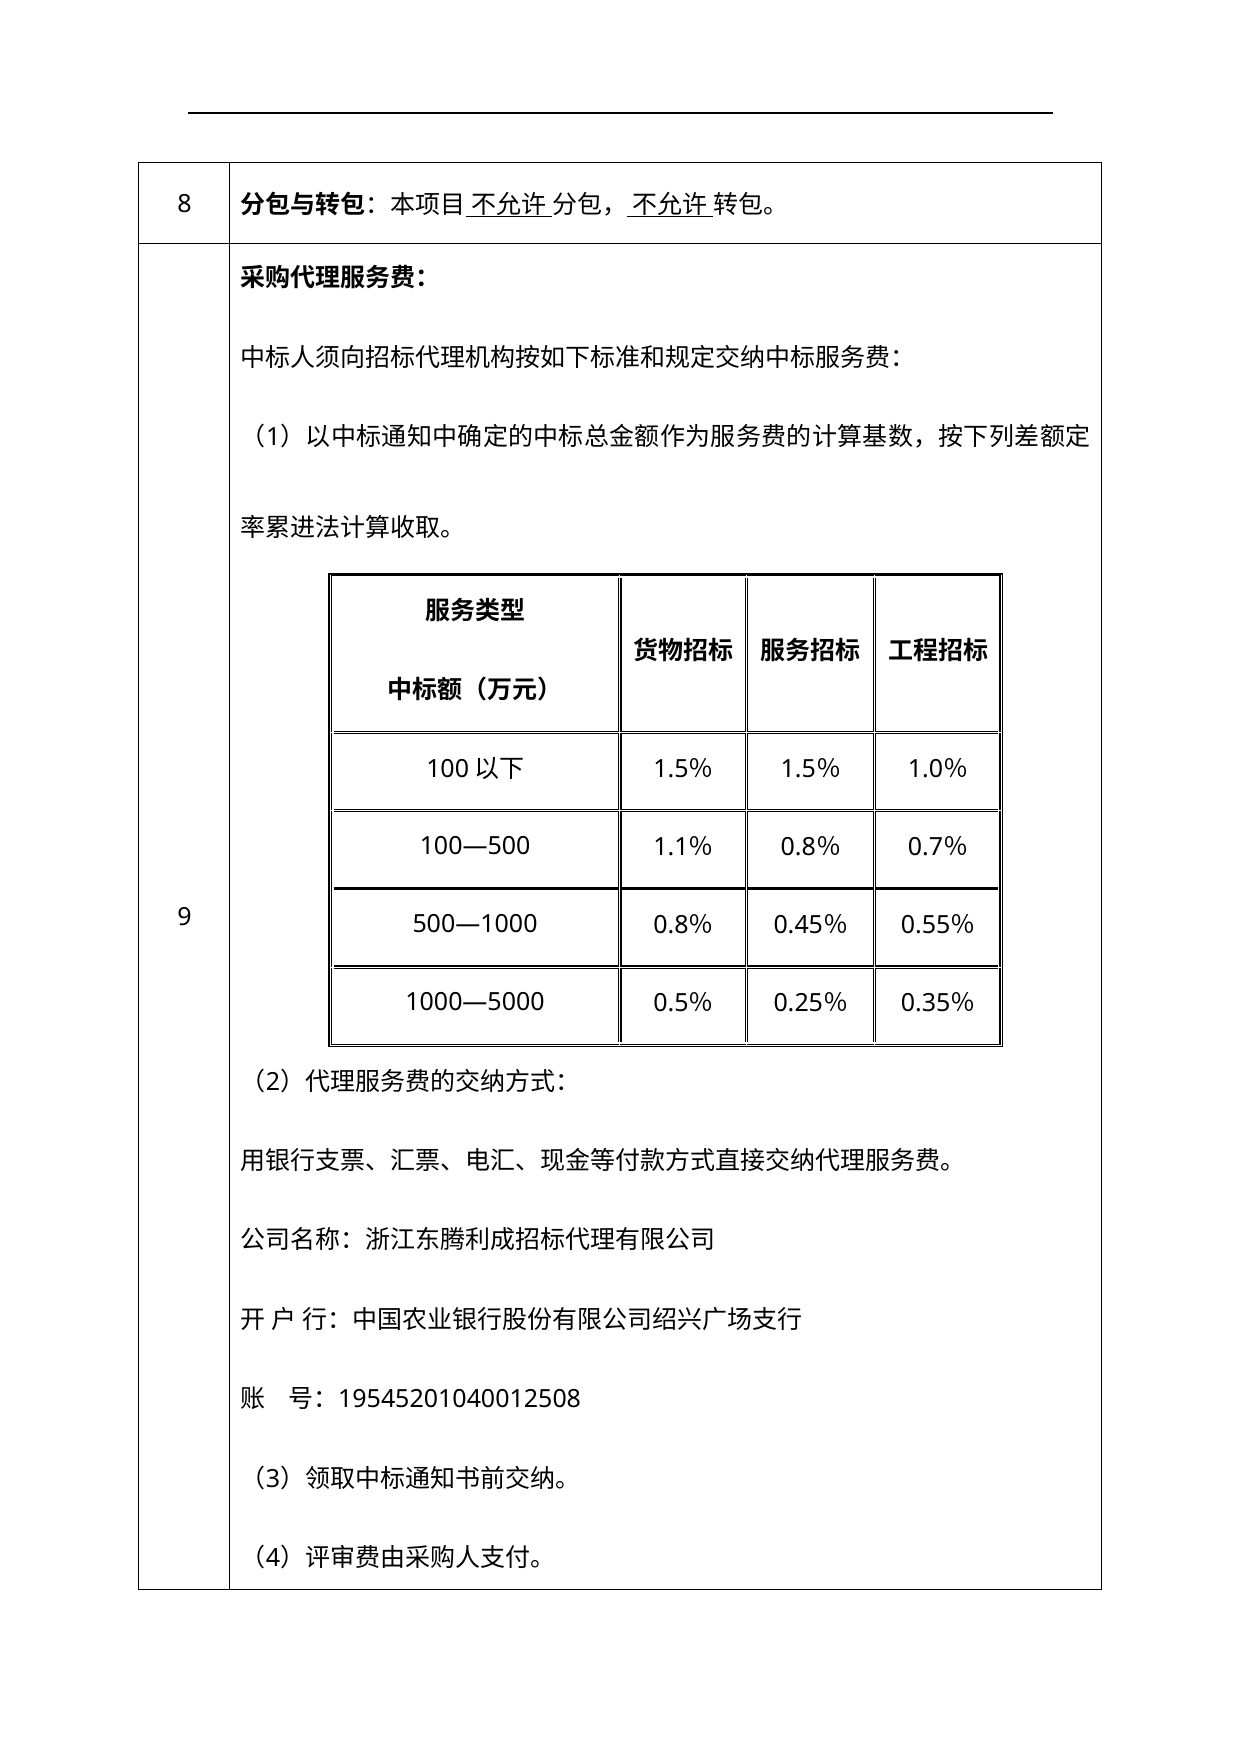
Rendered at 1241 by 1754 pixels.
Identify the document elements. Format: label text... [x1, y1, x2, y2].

table_cell 采购代理服务费： 中标人须向招标代理机构按如下标准和规定交纳中标服务费： （1）以中标通知中确定的中标总金额作为服务费的计算基数，按下列差额定率累进法计算收取。 （2）代理服务费的交纳方式： 用银行支票、汇票、电汇、现金等付款方式直接交纳代理服务费。 公司名称：浙江东腾利成招标代理有限公司 开 户 行：中国农业银行股份有限公司绍兴广场支行 账 号：19545201040012508 （3）领取中标通知书前交纳。 （4）评审费由采购人支付。 [230, 244, 1101, 1588]
table_cell 9 [139, 244, 229, 1588]
table_cell 分包与转包：本项目 不允许 分包， 不允许 转包。 [230, 163, 1101, 242]
table_cell 8 [139, 163, 229, 242]
